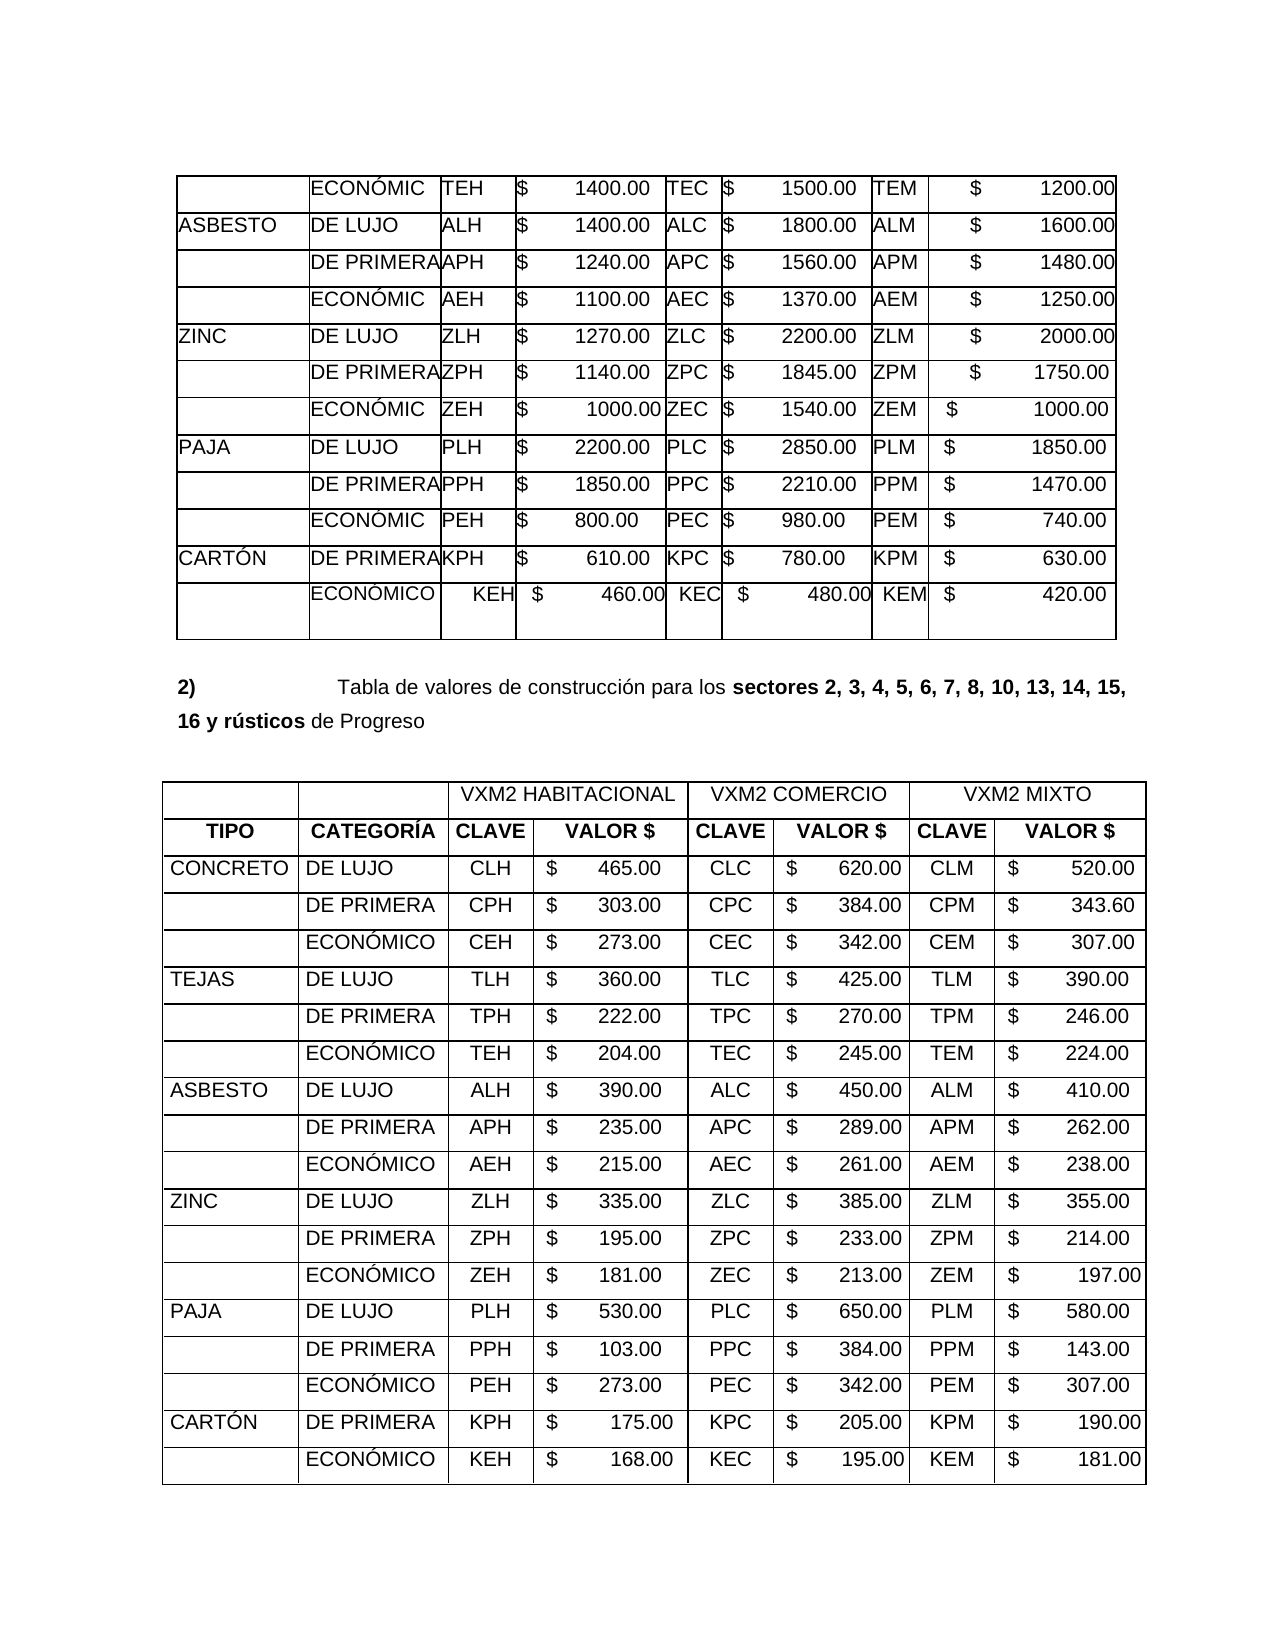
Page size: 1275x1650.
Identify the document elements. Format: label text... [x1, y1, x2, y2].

table_cell $ 204.00 [534, 1042, 687, 1077]
table_cell $ 2200.00 [517, 436, 665, 471]
table_cell [163, 1226, 298, 1262]
table_cell ZLM [910, 1190, 994, 1225]
table_cell $ [774, 1337, 818, 1372]
table_cell ALH [442, 214, 515, 249]
table_cell KPC [689, 1411, 773, 1446]
table_cell CLC [689, 857, 773, 892]
table_cell PEH [442, 510, 515, 545]
table_header VXM2 MIXTO [910, 783, 1145, 818]
table_cell PPM [873, 473, 928, 508]
table_cell ASBESTO [178, 214, 309, 249]
table_cell DE LUJO [310, 325, 440, 360]
table_cell TEH [449, 1042, 533, 1077]
table_cell 195.00 [818, 1448, 909, 1483]
table_cell $ 630.00 [929, 547, 1115, 582]
table_cell $ 425.00 [774, 968, 909, 1003]
table_cell APC [689, 1116, 773, 1151]
table_cell $ 270.00 [774, 1005, 909, 1040]
table_cell ECONÓMICO [299, 1263, 448, 1299]
table_cell DE PRIMERA [299, 894, 448, 929]
table_cell [178, 510, 309, 545]
table_cell PLH [442, 436, 515, 471]
table_cell $ 342.00 [774, 931, 909, 966]
table_cell CATEGORÍA [299, 820, 448, 855]
table_cell $ [534, 1152, 578, 1188]
table_cell $ 1270.00 [517, 325, 665, 360]
table_cell $ 1250.00 [929, 288, 1115, 323]
table_cell APH [449, 1116, 533, 1151]
table_cell $ 1560.00 [723, 251, 871, 286]
table_cell $ [534, 1337, 578, 1372]
table_cell 289.00 [818, 1116, 909, 1151]
table_cell $ 1240.00 [517, 251, 665, 286]
table_cell $ 1140.00 [517, 361, 665, 397]
table_cell KEM [873, 584, 928, 639]
table_cell $ [995, 1190, 1042, 1225]
table_cell PLM [910, 1300, 994, 1336]
table_cell CEC [689, 931, 773, 966]
table_cell $ [995, 1152, 1042, 1188]
table_cell $ 1370.00 [723, 288, 871, 323]
table_cell $ 420.00 [929, 584, 1115, 639]
table_cell PEM [910, 1374, 994, 1409]
table_cell ZEH [442, 398, 515, 434]
table_cell TEM [873, 177, 928, 212]
table_cell $ 1400.00 [517, 214, 665, 249]
table_cell [163, 1152, 298, 1188]
table_cell $ 1540.00 [723, 398, 871, 434]
table_cell [178, 361, 309, 397]
table_cell [163, 930, 298, 966]
table_cell KEM [910, 1448, 994, 1483]
table_cell PEM [873, 510, 928, 545]
table_cell TLM [910, 968, 994, 1003]
table_cell KPM [910, 1411, 994, 1446]
table_cell DE PRIMERA [310, 251, 440, 286]
table_cell ZEC [667, 398, 721, 434]
table_cell $ [995, 1300, 1042, 1336]
table_cell [163, 1041, 298, 1077]
table_cell $ [774, 1078, 818, 1114]
table_cell $ [534, 1116, 578, 1151]
table_cell CLH [449, 857, 533, 892]
table_cell $ 1500.00 [723, 177, 871, 212]
table_cell CLAVE [689, 820, 773, 855]
table_cell $ [995, 1116, 1042, 1151]
table_cell $ [774, 1226, 818, 1262]
table_cell TIPO [163, 819, 298, 855]
table_cell KPC [667, 547, 721, 582]
table_cell 195.00 [578, 1226, 687, 1262]
table_cell [178, 177, 309, 212]
table_cell KPH [449, 1411, 533, 1446]
table_cell [163, 1337, 298, 1372]
table_cell ZPC [667, 361, 721, 397]
table_cell $ [774, 1263, 818, 1299]
table_cell ZPM [873, 361, 928, 397]
table_cell $ 273.00 [534, 931, 687, 966]
table_cell $ [995, 1448, 1042, 1483]
table_cell VALOR $ [995, 820, 1145, 855]
table_cell ZLC [667, 325, 721, 360]
table_cell AEM [873, 288, 928, 323]
table_cell $ 246.00 [995, 1005, 1145, 1040]
table_cell CPC [689, 894, 773, 929]
table_cell $ 800.00 [517, 510, 665, 545]
table_cell ECONÓMIC [310, 510, 440, 545]
table_cell 103.00 [578, 1337, 687, 1372]
table_cell $ [995, 1411, 1042, 1446]
table_cell PPH [442, 473, 515, 508]
table_cell DE LUJO [299, 1190, 448, 1225]
table_cell ZEH [449, 1263, 533, 1299]
table_cell ZPC [689, 1226, 773, 1262]
table_cell VALOR $ [534, 820, 687, 855]
table_header VXM2 COMERCIO [689, 783, 909, 818]
table_cell 410.00 [1043, 1078, 1145, 1114]
table_cell $ [534, 1448, 578, 1483]
table_cell ZLM [873, 325, 928, 360]
table_cell $ 740.00 [929, 510, 1115, 545]
table_cell $ 1000.00 [929, 398, 1115, 434]
table_cell TEH [442, 177, 515, 212]
table_cell KEH [449, 1448, 533, 1483]
table_cell $ 1200.00 [929, 177, 1115, 212]
table_cell $ [995, 1263, 1042, 1299]
table_cell $ 2000.00 [929, 325, 1115, 360]
table_cell [178, 473, 309, 508]
table_cell ECONÓMICO [299, 931, 448, 966]
table_cell 214.00 [1043, 1226, 1145, 1262]
table_cell PLM [873, 436, 928, 471]
table_cell $ 1400.00 [517, 177, 665, 212]
table_cell [163, 1263, 298, 1299]
table_cell 342.00 [818, 1374, 909, 1409]
table_cell ASBESTO [163, 1078, 298, 1114]
table_cell $ 2200.00 [723, 325, 871, 360]
table_cell 238.00 [1043, 1152, 1145, 1188]
table_cell $ 360.00 [534, 968, 687, 1003]
table_cell ALM [873, 214, 928, 249]
table_cell TLH [449, 968, 533, 1003]
table_cell [163, 1115, 298, 1151]
table_cell $ 2850.00 [723, 436, 871, 471]
table_cell 450.00 [818, 1078, 909, 1114]
table_cell CLM [910, 857, 994, 892]
table_cell ECONÓMICO [310, 584, 440, 639]
table_cell TPH [449, 1005, 533, 1040]
table_cell PAJA [178, 436, 309, 471]
table_cell PPC [667, 473, 721, 508]
table_cell ZPH [442, 361, 515, 397]
table_cell PPM [910, 1337, 994, 1372]
table_cell $ [534, 1374, 578, 1409]
table_cell TEM [910, 1042, 994, 1077]
table_cell $ 1850.00 [929, 436, 1115, 471]
table_cell ALC [689, 1078, 773, 1114]
table_cell DE PRIMERA [299, 1337, 448, 1372]
table_cell PLC [667, 436, 721, 471]
table_cell CPH [449, 894, 533, 929]
table_cell ZLH [449, 1190, 533, 1225]
table_cell $ [995, 1337, 1042, 1372]
table_cell DE LUJO [310, 436, 440, 471]
table_cell [178, 288, 309, 323]
table_cell ECONÓMICO [299, 1042, 448, 1077]
table_cell DE PRIMERA [299, 1411, 448, 1446]
table_cell $ 343.60 [995, 894, 1145, 929]
table_cell PPH [449, 1337, 533, 1372]
table_cell CLAVE [910, 820, 994, 855]
table_cell $ [995, 1226, 1042, 1262]
table_cell ECONÓMICO [299, 1448, 448, 1483]
table_cell CONCRETO [163, 856, 298, 892]
table_cell DE LUJO [299, 857, 448, 892]
table_cell $ [774, 1190, 818, 1225]
table_cell [178, 251, 309, 286]
table_cell $ 1845.00 [723, 361, 871, 397]
table_cell $ [534, 1411, 578, 1446]
table_cell AEC [689, 1152, 773, 1188]
text 16 y rústicos de Progreso [177, 709, 1156, 733]
table_cell $ [534, 1263, 578, 1299]
table_cell 181.00 [578, 1263, 687, 1299]
table_cell 215.00 [578, 1152, 687, 1188]
table_cell $ 1470.00 [929, 473, 1115, 508]
table_cell $ 307.00 [995, 931, 1145, 966]
table_cell ECONÓMIC [310, 288, 440, 323]
table_cell 385.00 [818, 1190, 909, 1225]
table_cell 197.00 [1043, 1263, 1145, 1299]
text 2) Tabla de valores de construcción para los sectores 2, 3, 4, 5, 6, 7, 8, 10, 13, 14, 15, [177, 675, 1156, 699]
table_header VXM2 HABITACIONAL [449, 783, 687, 818]
table_cell PPC [689, 1337, 773, 1372]
table_cell DE LUJO [299, 1078, 448, 1114]
table_cell $ 1100.00 [517, 288, 665, 323]
table_cell DE LUJO [310, 214, 440, 249]
table_cell 143.00 [1043, 1337, 1145, 1372]
table_cell $ 1000.00 [517, 398, 665, 434]
table_cell [163, 1448, 298, 1483]
table_cell DE PRIMERA [299, 1116, 448, 1151]
table_cell ALM [910, 1078, 994, 1114]
table_cell PEC [689, 1374, 773, 1409]
table_cell 261.00 [818, 1152, 909, 1188]
table_cell TLC [689, 968, 773, 1003]
table_cell $ [995, 1078, 1042, 1114]
table_cell $ [774, 1300, 818, 1336]
table_cell TPM [910, 1005, 994, 1040]
table_cell 355.00 [1043, 1190, 1145, 1225]
table_cell $ 465.00 [534, 857, 687, 892]
table_cell [178, 398, 309, 434]
table_cell VALOR $ [774, 820, 909, 855]
table_cell [178, 584, 309, 639]
table_cell ECONÓMIC [310, 398, 440, 434]
table_header [163, 783, 298, 818]
table_cell $ 222.00 [534, 1005, 687, 1040]
table_cell TPC [689, 1005, 773, 1040]
table_cell CEM [910, 931, 994, 966]
table_cell AEM [910, 1152, 994, 1188]
table_cell TEC [689, 1042, 773, 1077]
table_cell $ [774, 1152, 818, 1188]
table_cell $ [774, 1448, 818, 1483]
table_cell $ 390.00 [995, 968, 1145, 1003]
table_cell $ [534, 1300, 578, 1336]
table_cell 530.00 [578, 1300, 687, 1336]
table_cell $ 1750.00 [929, 361, 1115, 397]
table_cell APM [873, 251, 928, 286]
table_cell 384.00 [818, 1337, 909, 1372]
table_cell $ [774, 1374, 818, 1409]
table_cell ZEM [873, 398, 928, 434]
table_cell ECONÓMICO [299, 1152, 448, 1188]
table_cell APH [442, 251, 515, 286]
table_cell ALC [667, 214, 721, 249]
table_cell 205.00 [818, 1411, 909, 1446]
table_cell DE PRIMERA [299, 1005, 448, 1040]
table_cell PEC [667, 510, 721, 545]
table_cell $ 1480.00 [929, 251, 1115, 286]
table_cell 213.00 [818, 1263, 909, 1299]
table_cell $ 303.00 [534, 894, 687, 929]
table_cell ZLH [442, 325, 515, 360]
table_cell 580.00 [1043, 1300, 1145, 1336]
table_cell [163, 893, 298, 929]
table_cell $ 480.00 [723, 584, 871, 639]
table_cell CARTÓN [163, 1411, 298, 1446]
table_cell $ 620.00 [774, 857, 909, 892]
table_cell DE PRIMERA [310, 361, 440, 397]
table_cell AEC [667, 288, 721, 323]
table_cell 235.00 [578, 1116, 687, 1151]
table_cell DE PRIMERA [310, 547, 440, 582]
table_cell 650.00 [818, 1300, 909, 1336]
table_cell 307.00 [1043, 1374, 1145, 1409]
table_cell [163, 1374, 298, 1409]
table_cell ZINC [178, 325, 309, 360]
table_cell ZEC [689, 1263, 773, 1299]
table_cell ECONÓMICO [299, 1374, 448, 1409]
table_cell $ [534, 1226, 578, 1262]
table_cell TEJAS [163, 967, 298, 1003]
table_cell ZLC [689, 1190, 773, 1225]
table_cell $ 224.00 [995, 1042, 1145, 1077]
table_cell ZPM [910, 1226, 994, 1262]
table_cell AEH [442, 288, 515, 323]
table_cell 390.00 [578, 1078, 687, 1114]
table_cell 175.00 [578, 1411, 687, 1446]
table_cell ECONÓMIC [310, 177, 440, 212]
table_cell 233.00 [818, 1226, 909, 1262]
table_cell DE LUJO [299, 1300, 448, 1336]
table_cell ZINC [163, 1189, 298, 1225]
table_cell CARTÓN [178, 547, 309, 582]
table_cell $ [774, 1411, 818, 1446]
table_cell $ 520.00 [995, 857, 1145, 892]
table_cell DE PRIMERA [310, 473, 440, 508]
table_cell PAJA [163, 1300, 298, 1336]
table_cell 335.00 [578, 1190, 687, 1225]
table_cell 273.00 [578, 1374, 687, 1409]
table_cell TEC [667, 177, 721, 212]
table_cell $ [534, 1190, 578, 1225]
table_cell $ 1800.00 [723, 214, 871, 249]
table_header [299, 783, 448, 818]
table_cell CLAVE [449, 820, 533, 855]
table_cell 190.00 [1043, 1411, 1145, 1446]
table_cell 168.00 [578, 1448, 687, 1483]
table_cell ZPH [449, 1226, 533, 1262]
table_cell $ 384.00 [774, 894, 909, 929]
table_cell ZEM [910, 1263, 994, 1299]
table_cell $ 1850.00 [517, 473, 665, 508]
table_cell $ [995, 1374, 1042, 1409]
table_cell 181.00 [1043, 1448, 1145, 1483]
table_cell $ [534, 1078, 578, 1114]
table_cell APM [910, 1116, 994, 1151]
table_cell DE LUJO [299, 968, 448, 1003]
table_cell $ 610.00 [517, 547, 665, 582]
table_cell KEH [442, 584, 515, 639]
table_cell DE PRIMERA [299, 1226, 448, 1262]
table_cell APC [667, 251, 721, 286]
table_cell KEC [667, 584, 721, 639]
table_cell ALH [449, 1078, 533, 1114]
table_cell AEH [449, 1152, 533, 1188]
table_cell [163, 1004, 298, 1040]
table_cell 262.00 [1043, 1116, 1145, 1151]
table_cell PLC [689, 1300, 773, 1336]
table_cell $ 2210.00 [723, 473, 871, 508]
table_cell PEH [449, 1374, 533, 1409]
table_cell KPM [873, 547, 928, 582]
table_cell CEH [449, 931, 533, 966]
table_cell $ [774, 1116, 818, 1151]
table_cell $ 460.00 [517, 584, 665, 639]
table_cell CPM [910, 894, 994, 929]
table_cell PLH [449, 1300, 533, 1336]
table_cell KEC [689, 1448, 773, 1483]
table_cell $ 1600.00 [929, 214, 1115, 249]
table_cell $ 245.00 [774, 1042, 909, 1077]
table_cell KPH [442, 547, 515, 582]
table_cell $ 980.00 [723, 510, 871, 545]
table_cell $ 780.00 [723, 547, 871, 582]
